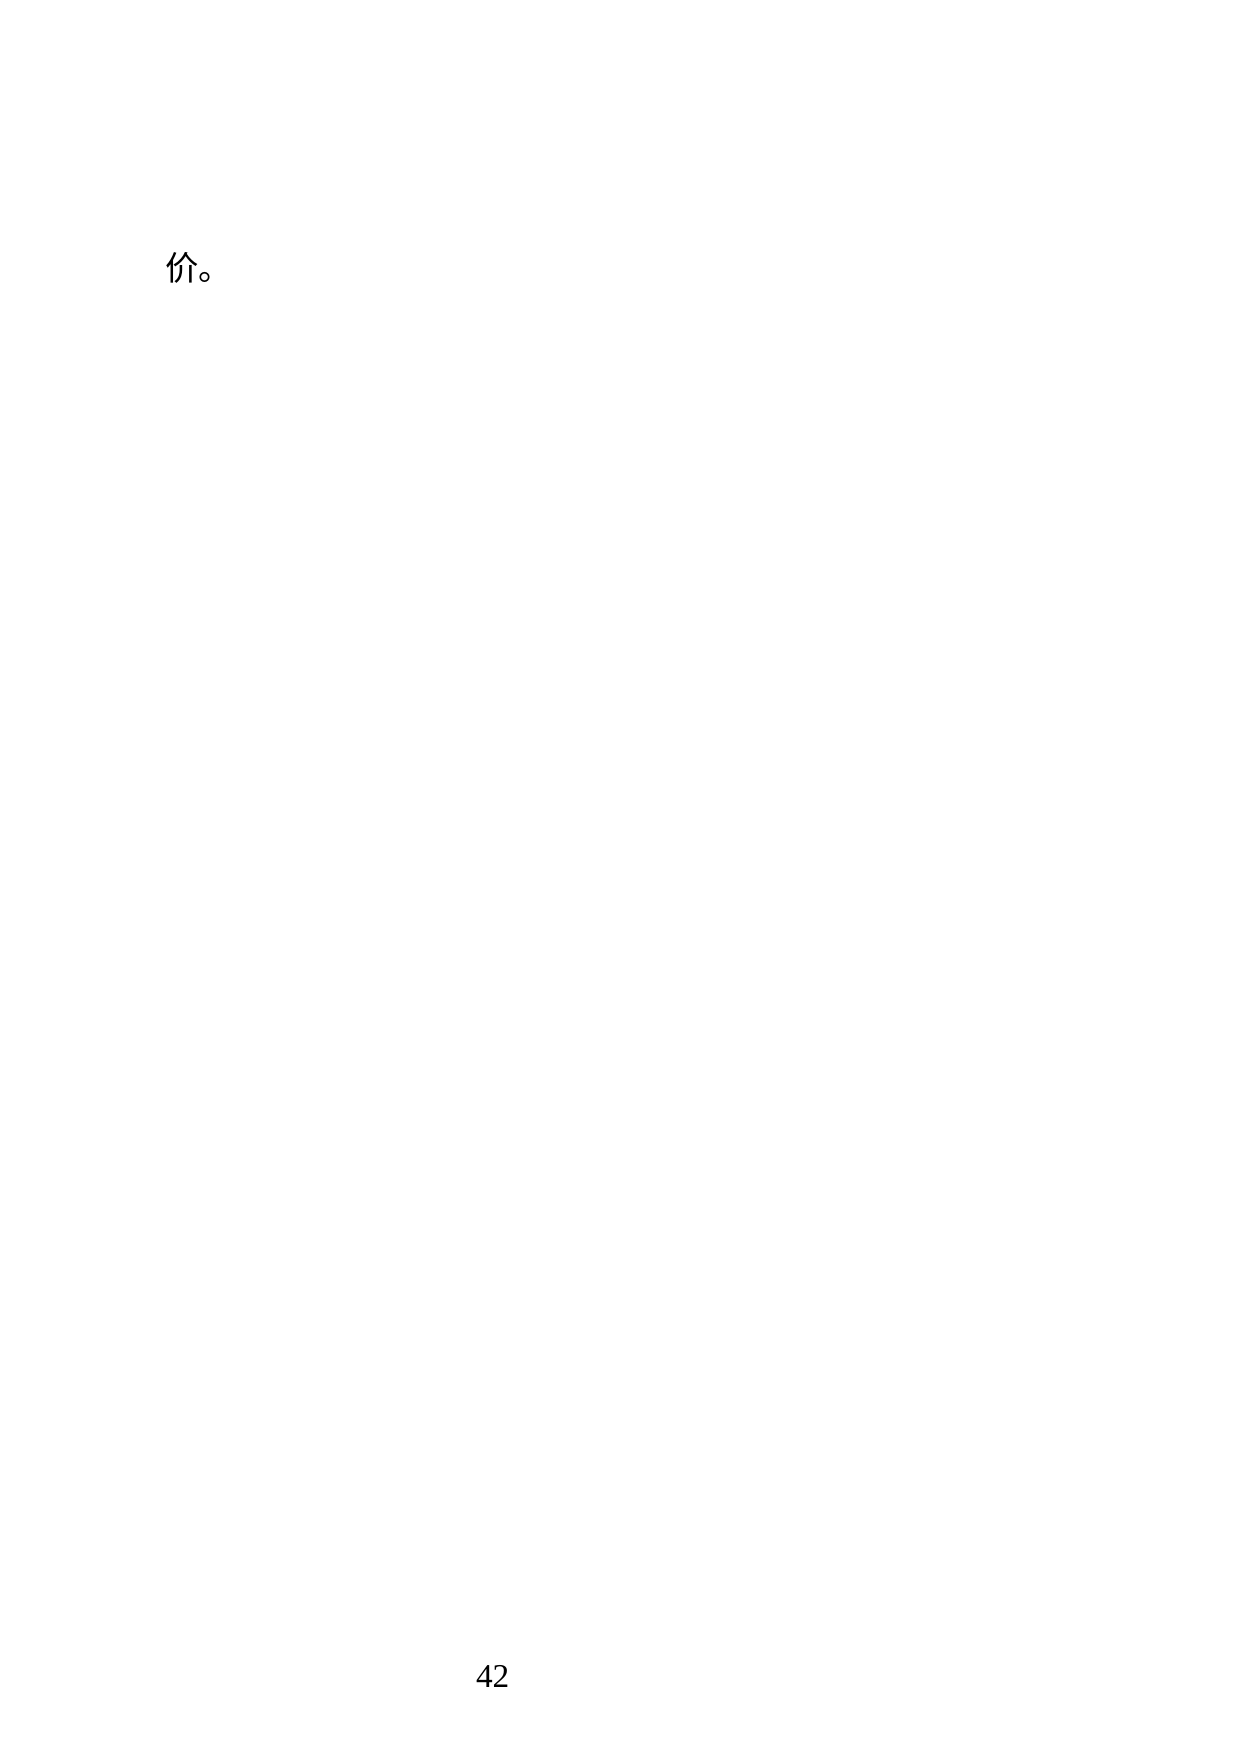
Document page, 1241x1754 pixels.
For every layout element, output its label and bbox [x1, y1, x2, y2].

text [165, 233, 1087, 298]
